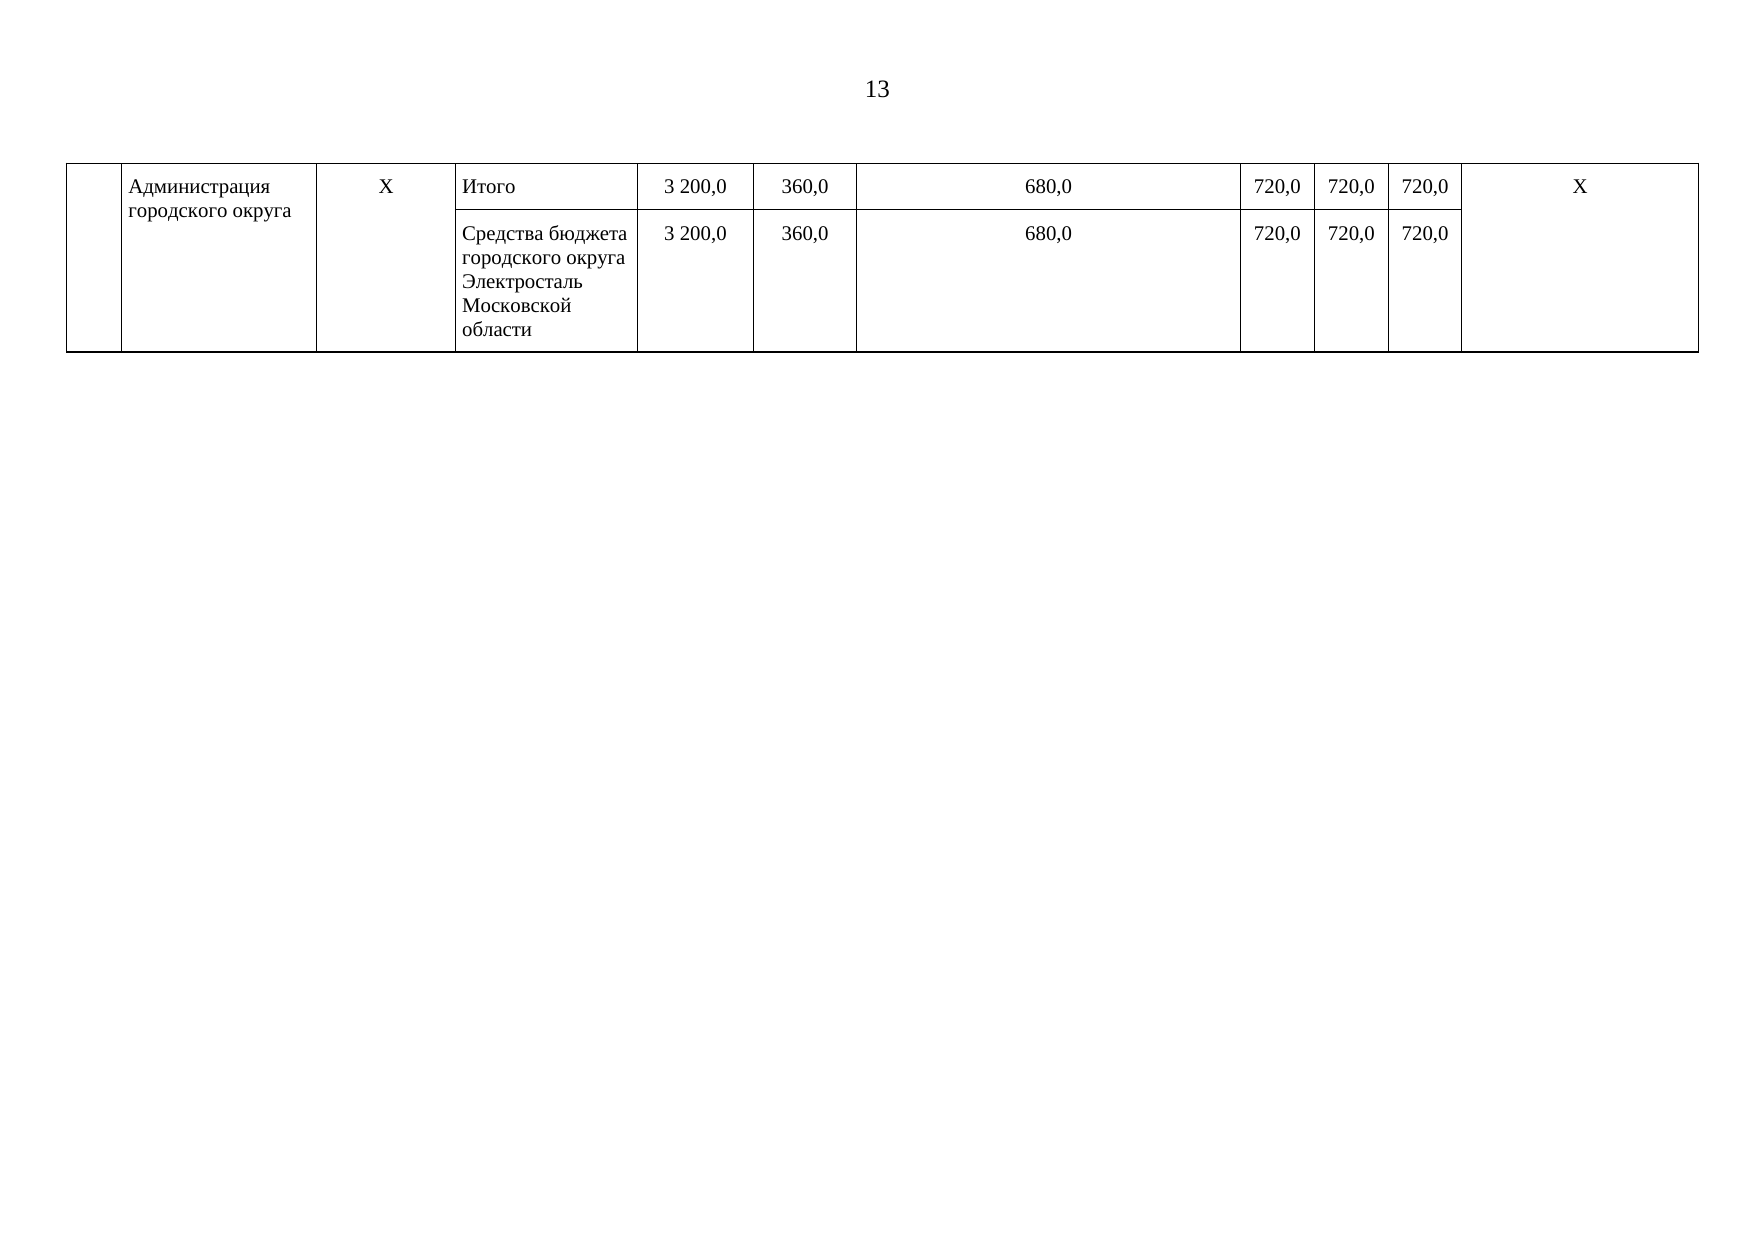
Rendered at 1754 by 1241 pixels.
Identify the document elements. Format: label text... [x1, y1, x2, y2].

table_cell 720,0 [1315, 210, 1388, 351]
table_cell 360,0 [754, 210, 856, 351]
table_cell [456, 210, 637, 351]
table_cell Итого [456, 164, 637, 209]
table_cell Администрация городского округа [122, 164, 316, 351]
table_cell 360,0 [754, 164, 856, 209]
table_cell 680,0 [857, 164, 1240, 209]
table_cell 680,0 [857, 210, 1240, 351]
table_cell 720,0 [1389, 210, 1461, 351]
table_cell X [317, 164, 455, 351]
table_cell 720,0 [1241, 210, 1314, 351]
table_cell 720,0 [1389, 164, 1461, 209]
table_cell 3 200,0 [638, 210, 753, 351]
table_cell X [1462, 164, 1698, 351]
table_cell 720,0 [1315, 164, 1388, 209]
table_cell 3 200,0 [638, 164, 753, 209]
table_cell 720,0 [1241, 164, 1314, 209]
table_cell [67, 164, 121, 351]
